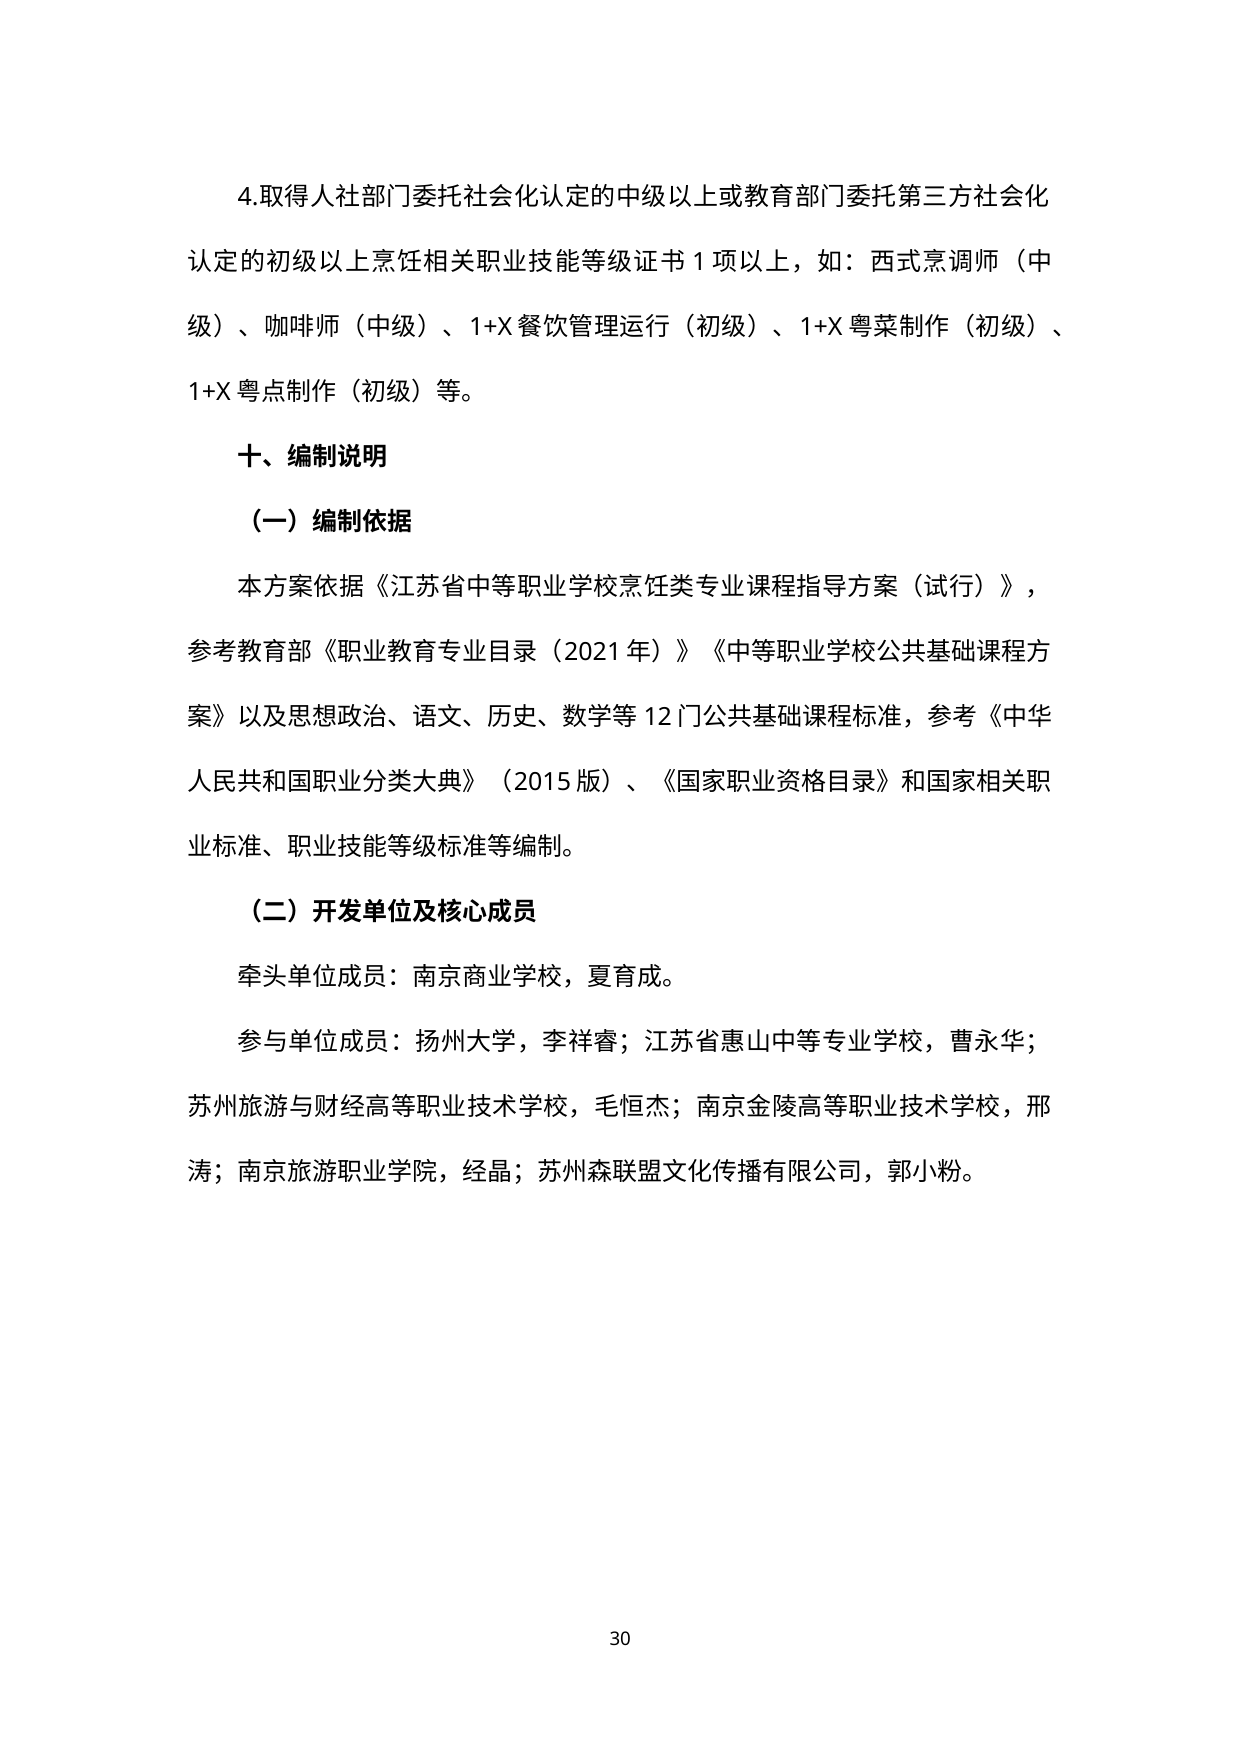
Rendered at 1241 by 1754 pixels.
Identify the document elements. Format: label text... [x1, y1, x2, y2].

text 4.取得人社部门委托社会化认定的中级以上或教育部门委托第三方社会化认定的初级以上烹饪相关职业技能等级证书1项以上，如：西式烹调师（中级）、咖啡师（中级）、1+X餐饮管理运行（初级）、1+X粤菜制作（初级）、1+X粤点制作（初级）等。 [187, 162, 1053, 422]
text （一）编制依据 [187, 487, 1053, 552]
text 参与单位成员：扬州大学，李祥睿；江苏省惠山中等专业学校，曹永华；苏州旅游与财经高等职业技术学校，毛恒杰；南京金陵高等职业技术学校，邢涛；南京旅游职业学院，经晶；苏州森联盟文化传播有限公司，郭小粉。 [187, 1007, 1053, 1202]
text 十、编制说明 [187, 422, 1053, 487]
text 本方案依据《江苏省中等职业学校烹饪类专业课程指导方案（试行）》，参考教育部《职业教育专业目录（2021年）》《中等职业学校公共基础课程方案》以及思想政治、语文、历史、数学等12门公共基础课程标准，参考《中华人民共和国职业分类大典》（2015版）、《国家职业资格目录》和国家相关职业标准、职业技能等级标准等编制。 [187, 552, 1053, 877]
text 牵头单位成员：南京商业学校，夏育成。 [187, 942, 1053, 1007]
text （二）开发单位及核心成员 [187, 877, 1053, 942]
